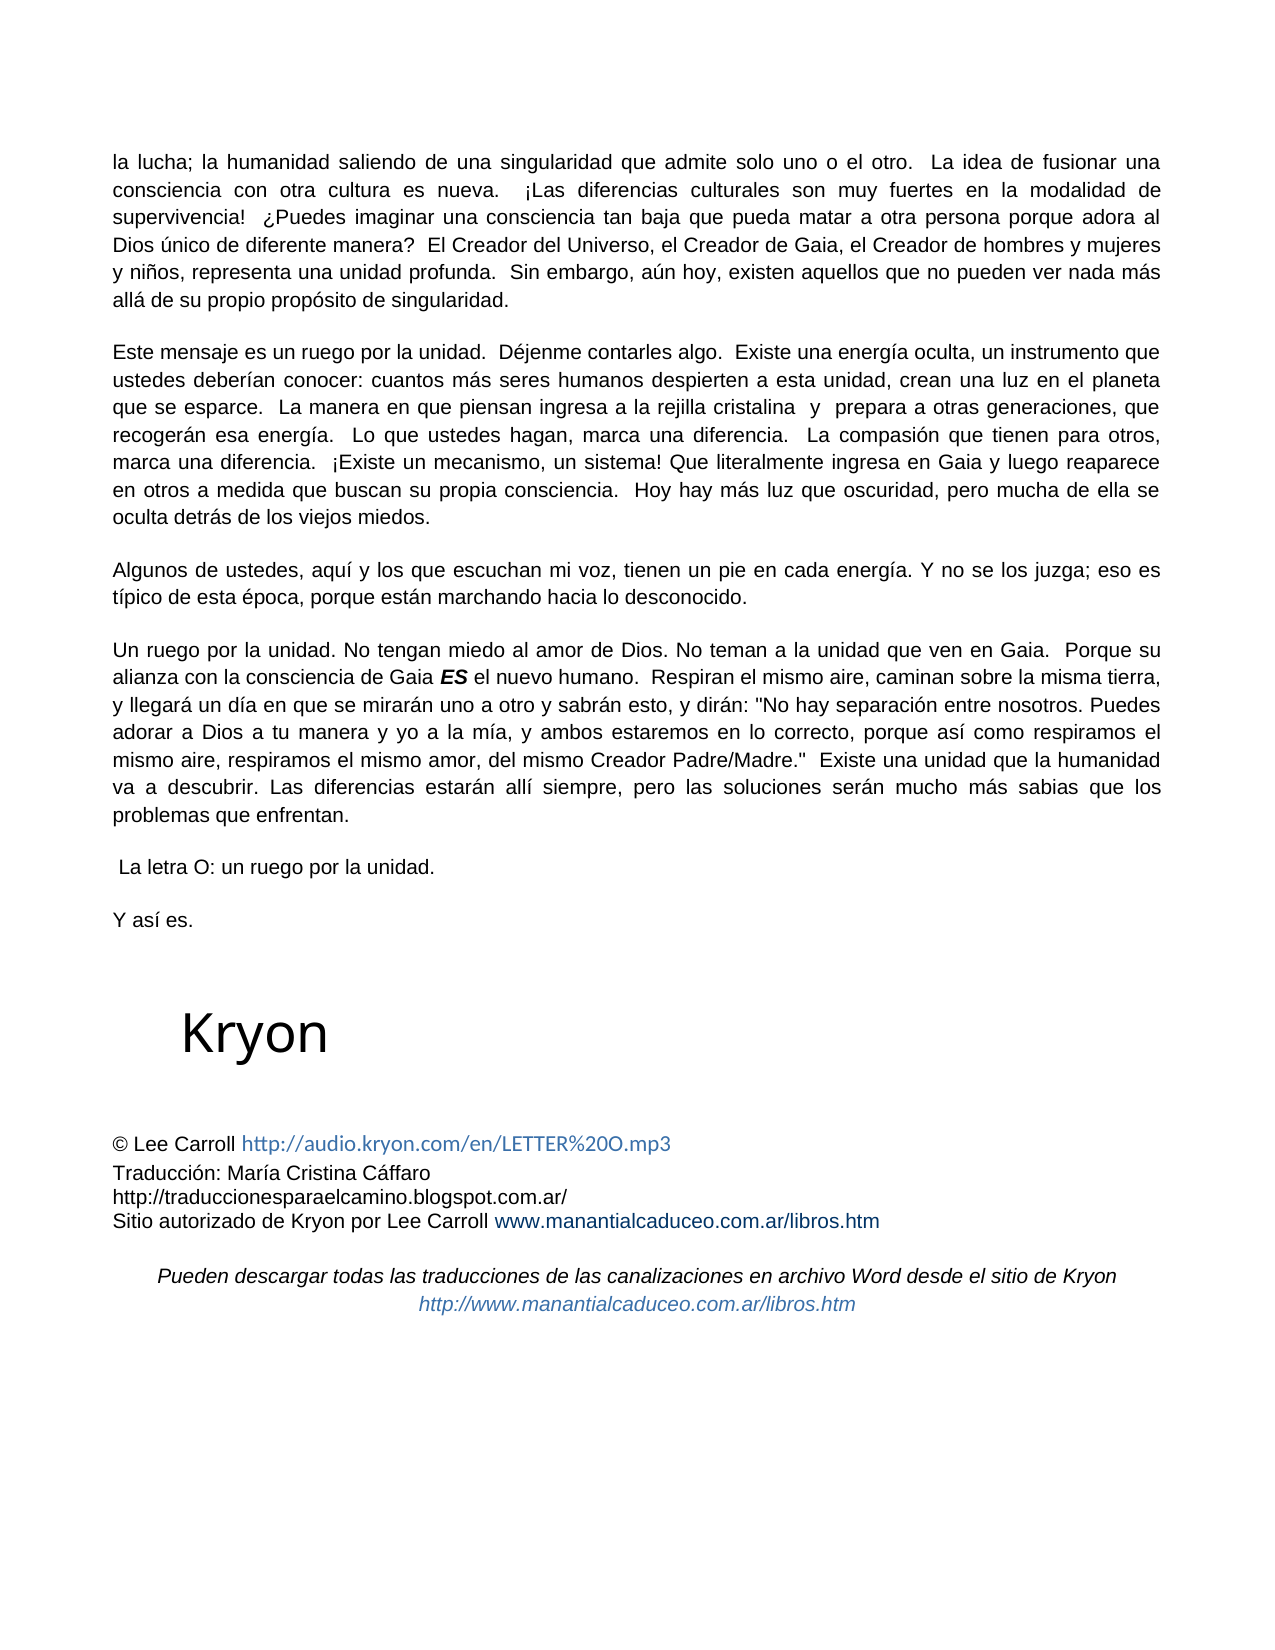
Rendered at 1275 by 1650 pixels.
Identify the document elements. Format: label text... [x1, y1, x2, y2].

text Pueden descargar todas las traducciones de las canalizaciones en archivo Word desde el sitio de Kryon http://www.manantialcaduceo.com.ar/libros.htm [112, 1264, 1162, 1315]
text Este mensaje es un ruego por la unidad. Déjenme contarles algo. Existe una energía oculta, un instrumento que ustedes deberían conocer: cuantos más seres humanos despierten a esta unidad, crean una luz en el planeta que se esparce. La manera en que piensan ingresa a la rejilla cristalina y prepara a otras generaciones, que recogerán esa energía. Lo que ustedes hagan, marca una diferencia. La compasión que tienen para otros, marca una diferencia. ¡Existe un mecanismo, un sistema! Que literalmente ingresa en Gaia y luego reaparece en otros a medida que buscan su propia consciencia. Hoy hay más luz que oscuridad, pero mucha de ella se oculta detrás de los viejos miedos. [112, 340, 1162, 529]
text http://traduccionesparaelcamino.blogspot.com.ar/ [112, 1185, 1162, 1209]
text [112, 150, 1162, 311]
text Sitio autorizado de Kryon por Lee Carroll www.manantialcaduceo.com.ar/libros.htm [112, 1209, 1162, 1233]
text Traducción: María Cristina Cáffaro [112, 1161, 1162, 1185]
text Kryon [112, 960, 1162, 1069]
text Un ruego por la unidad. No tengan miedo al amor de Dios. No teman a la unidad que ven en Gaia. Porque su alianza con la consciencia de Gaia ES el nuevo humano. Respiran el mismo aire, caminan sobre la misma tierra, y llegará un día en que se mirarán uno a otro y sabrán esto, y dirán: "No hay separación entre nosotros. Puedes adorar a Dios a tu manera y yo a la mía, y ambos estaremos en lo correcto, porque así como respiramos el mismo aire, respiramos el mismo amor, del mismo Creador Padre/Madre." Existe una unidad que la humanidad va a descubrir. Las diferencias estarán allí siempre, pero las soluciones serán mucho más sabias que los problemas que enfrentan. [112, 637, 1162, 826]
text © Lee Carroll http://audio.kryon.com/en/LETTER%20O.mp3 [112, 1129, 1162, 1157]
text Y así es. [112, 907, 1162, 931]
text La letra O: un ruego por la unidad. [112, 855, 1162, 879]
text Algunos de ustedes, aquí y los que escuchan mi voz, tienen un pie en cada energía. Y no se los juzga; eso es típico de esta época, porque están marchando hacia lo desconocido. [112, 557, 1162, 609]
